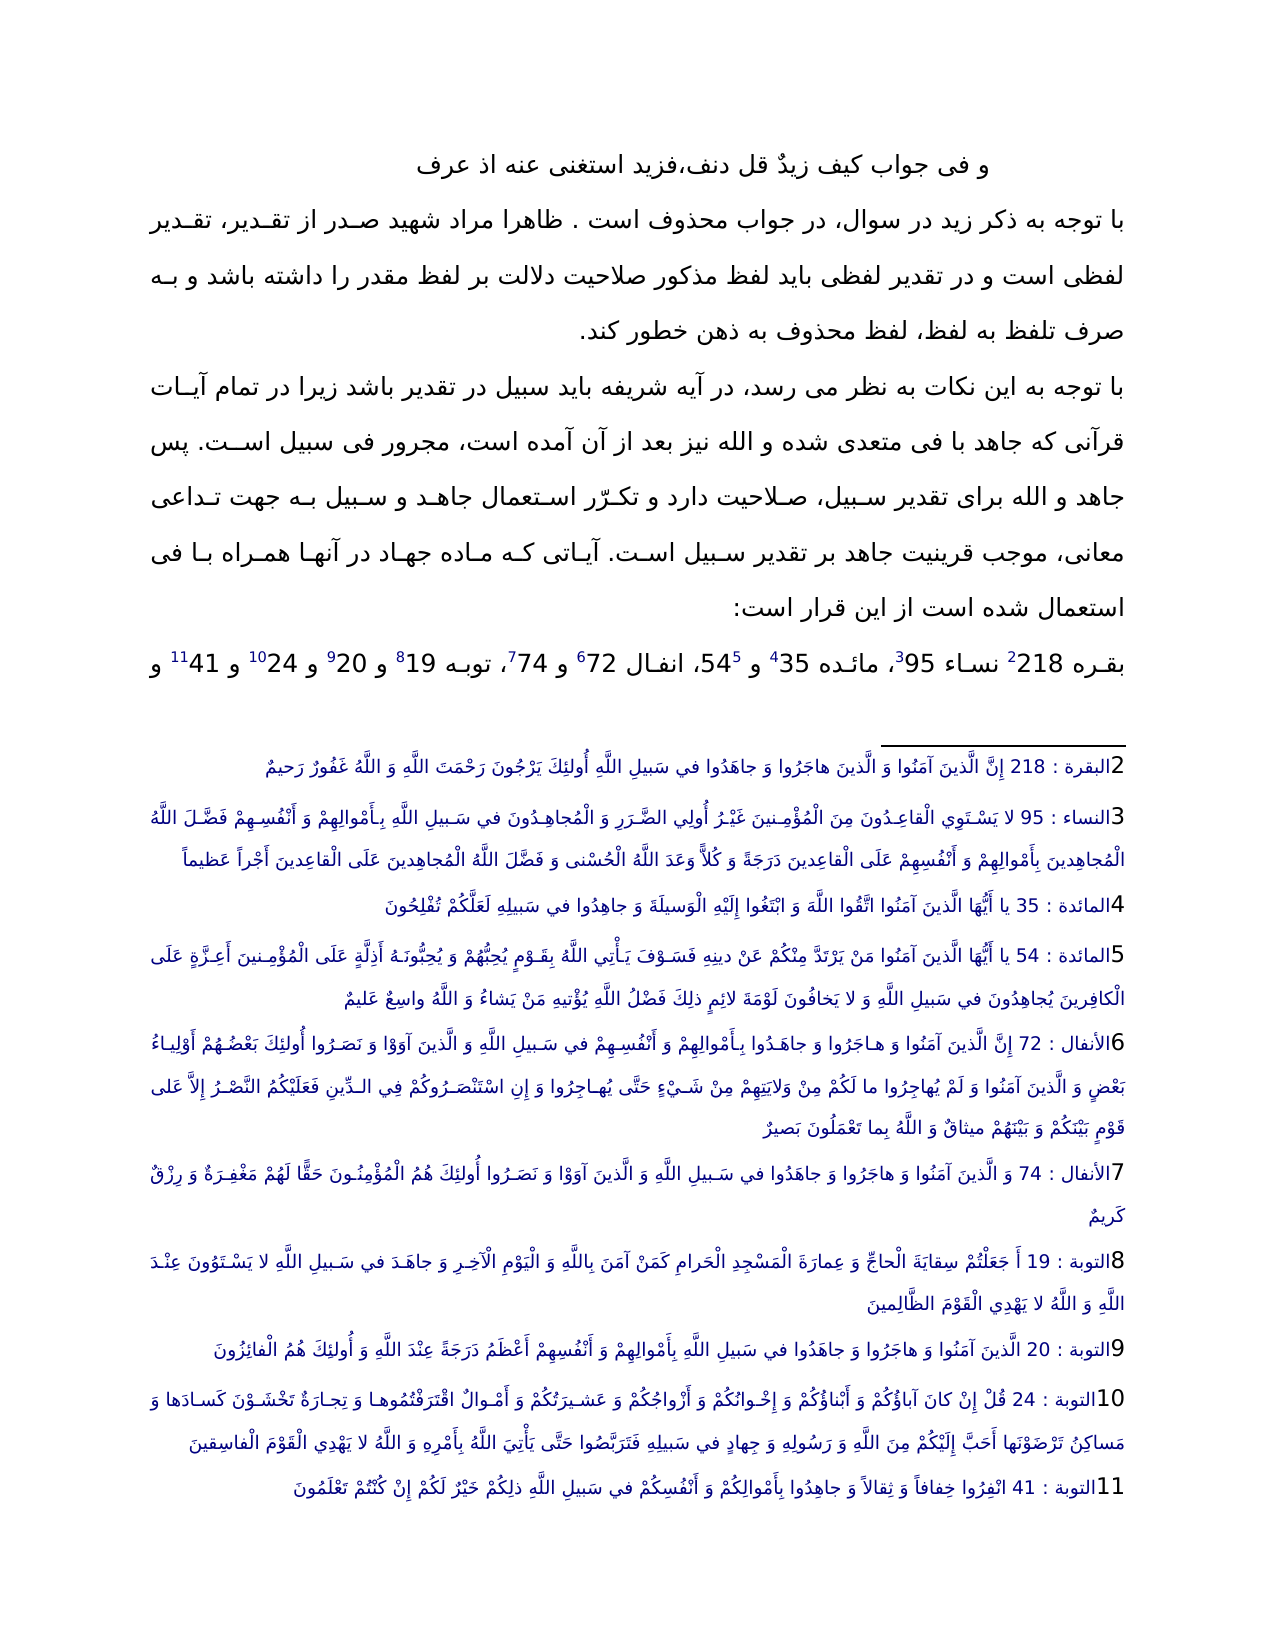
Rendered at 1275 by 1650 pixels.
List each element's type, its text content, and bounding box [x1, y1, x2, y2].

text و فی جواب کیف زیدٌ قل دنف،فزید استغنی عنه اذ عرف [150, 150, 1125, 179]
text بقره 218 نساء 95، مائده 35 و 54، انفال 72 و 74، توبه 19 و 20 و 24 و 41 و 81، حجرات 15، ممتحنه 1 و صف 11 با این مشتقات: جاهدوا، المجاهدون، جاهِدوا، یجاهدونَ، جاهدَ، جهاد، یجاهدوا، جهادا و تجاهدونَ. [150, 649, 1125, 678]
text با توجه به ذکر زید در سوال، در جواب محذوف است . ظاهرا مراد شهید صدر از تقدیر، تقدیر لفظی است و در تقدیر لفظی باید لفظ مذکور صلاحیت دلالت بر لفظ مقدر را داشته باشد و به صرف تلفظ به لفظ، لفظ محذوف به ذهن خطور کند. [150, 205, 1125, 345]
text با توجه به این نکات به نظر می رسد، در آیه شریفه باید سبیل در تقدیر باشد زیرا در تمام آیات قرآنی که جاهد با فی متعدی شده و الله نیز بعد از آن آمده است، مجرور فی سبیل است. پس جاهد و الله برای تقدیر سبیل، صلاحیت دارد و تکرّر استعمال جاهد و سبیل به جهت تداعی معانی، موجب قرینیت جاهد بر تقدیر سبیل است. آیاتی که ماده جهاد در آنها همراه با فی استعمال شده است از این قرار است: [150, 372, 1125, 622]
